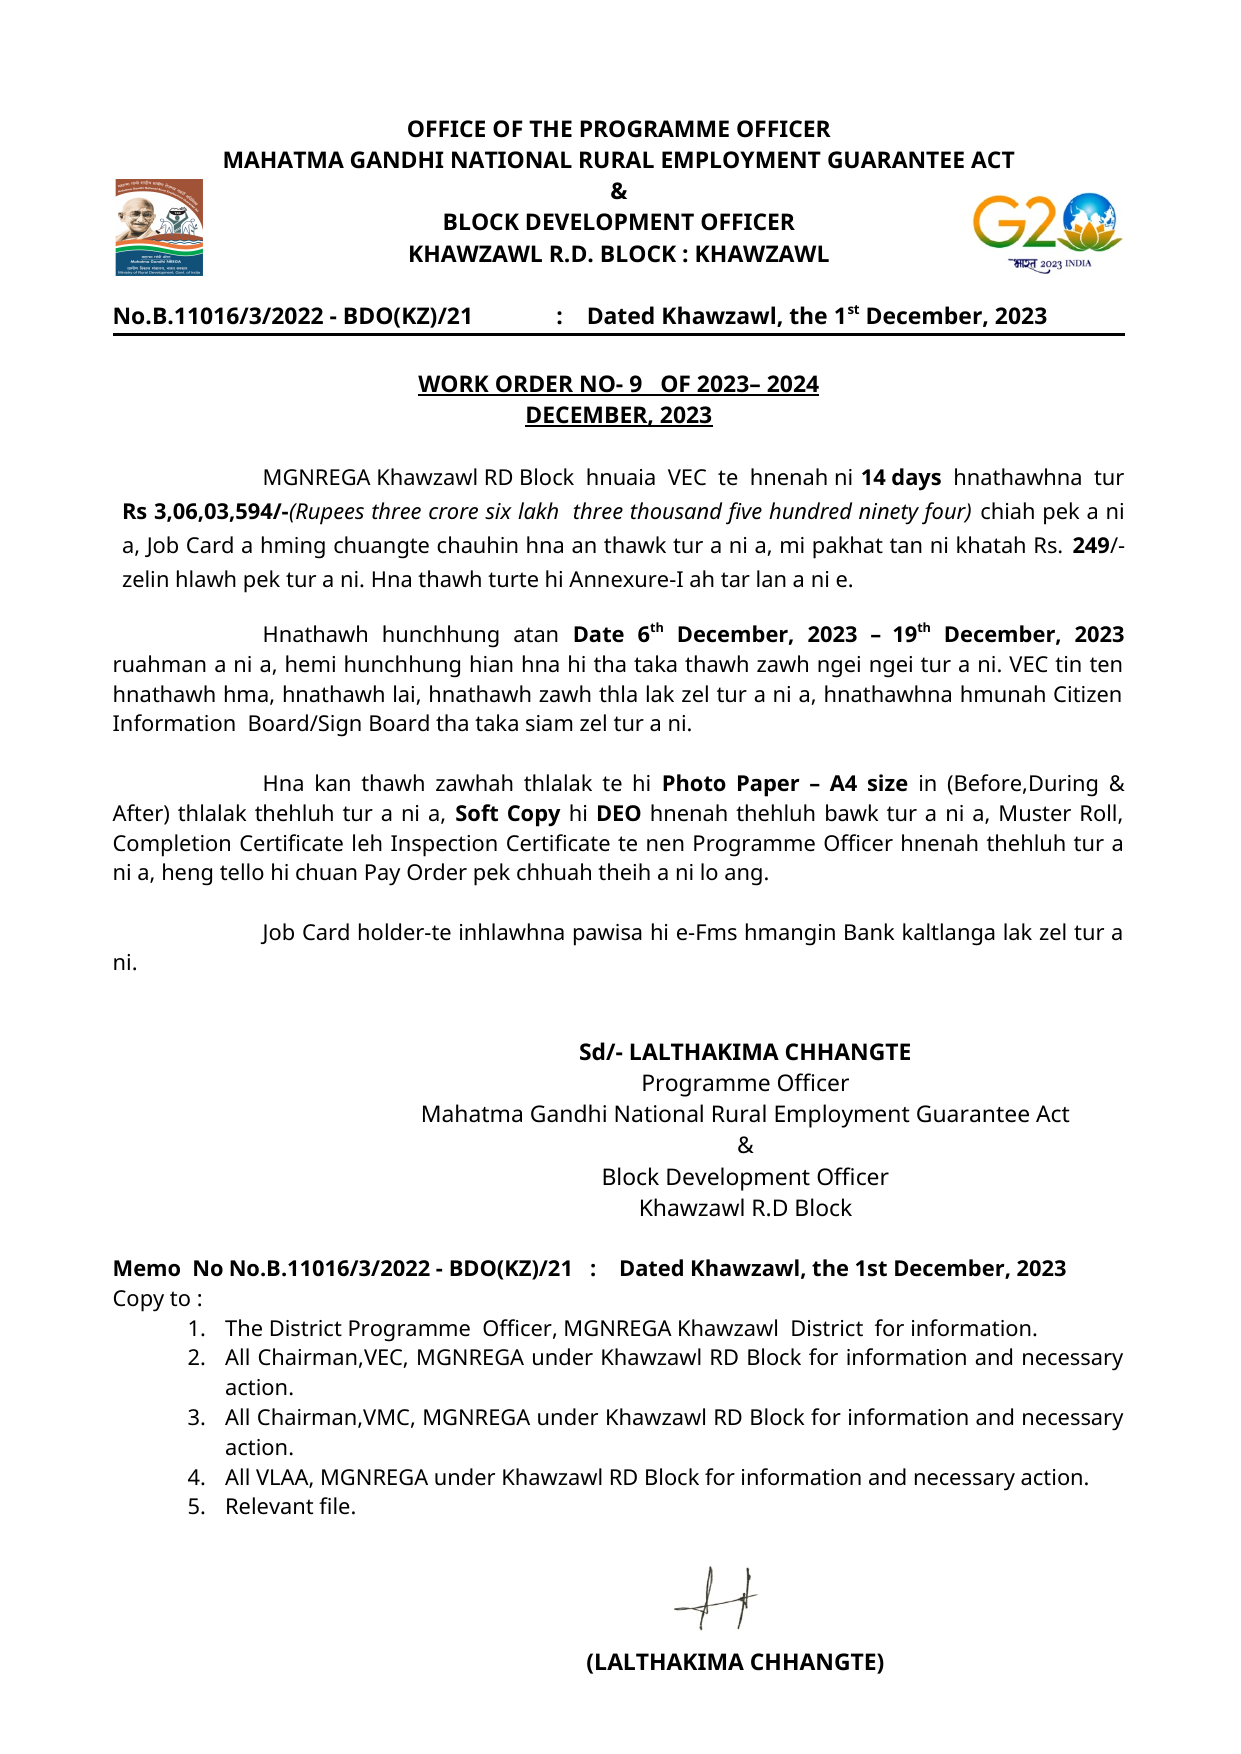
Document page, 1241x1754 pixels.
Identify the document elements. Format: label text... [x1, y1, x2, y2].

list Relevant file. [187, 1491, 1125, 1521]
text Mahatma Gandhi National Rural Employment Guarantee Act [112, 1098, 1125, 1129]
picture [115, 179, 203, 276]
list The District Programme Officer, MGNREGA Khawzawl District for information. [187, 1313, 1125, 1342]
list All VLAA, MGNREGA under Khawzawl RD Block for information and necessary action. [187, 1462, 1125, 1491]
list All Chairman,VEC, MGNREGA under Khawzawl RD Block for information and necessary action. [187, 1342, 1125, 1402]
text Hna kan thawh zawhah thlalak te hi Photo Paper – A4 size in (Before,During & After) thlalak thehluh tur a ni a, Soft Copy hi DEO hnenah thehluh bawk tur a ni a, Muster Roll, Completion Certificate leh Inspection Certificate te nen Programme Officer hnenah thehluh tur a ni a, heng tello hi chuan Pay Order pek chhuah theih a ni lo ang. [112, 768, 1125, 887]
text Khawzawl R.D Block [112, 1192, 1125, 1223]
text MGNREGA Khawzawl RD Block hnuaia VEC te hnenah ni 14 days hnathawhna tur Rs 3,06,03,594/-(Rupees three crore six lakh three thousand five hundred ninety four) chiah pek a ni a, Job Card a hming chuangte chauhin hna an thawk tur a ni a, mi pakhat tan ni khatah Rs. 249/-zelin hlawh pek tur a ni. Hna thawh turte hi Annexure-I ah tar lan a ni e. [122, 461, 1125, 594]
text & [112, 1129, 1125, 1161]
text Job Card holder-te inhlawhna pawisa hi e-Fms hmangin Bank kaltlanga lak zel tur a ni. [112, 917, 1125, 976]
text MAHATMA GANDHI NATIONAL RURAL EMPLOYMENT GUARANTEE ACT [112, 144, 1125, 175]
text & [112, 175, 1125, 206]
text Programme Officer [112, 1067, 1125, 1098]
text Hnathawh hunchhung atan Date 6th December, 2023 – 19th December, 2023 ruahman a ni a, hemi hunchhung hian hna hi tha taka thawh zawh ngei ngei tur a ni. VEC tin ten hnathawh hma, hnathawh lai, hnathawh zawh thla lak zel tur a ni a, hnathawhna hmunah Citizen Information Board/Sign Board tha taka siam zel tur a ni. [112, 619, 1125, 738]
text DECEMBER, 2023 [112, 399, 1125, 430]
text (LALTHAKIMA CHHANGTE) [487, 1646, 1125, 1677]
text Memo No No.B.11016/3/2022 - BDO(KZ)/21 : Dated Khawzawl, the 1st December, 2023 [112, 1253, 1125, 1283]
text Sd/- LALTHAKIMA CHHANGTE [112, 1036, 1125, 1067]
text Copy to : [112, 1283, 1125, 1313]
picture [970, 192, 1125, 276]
text Block Development Officer [112, 1161, 1125, 1192]
text No.B.11016/3/2022 - BDO(KZ)/21 : Dated Khawzawl, the 1st December, 2023 [112, 300, 1125, 336]
list All Chairman,VMC, MGNREGA under Khawzawl RD Block for information and necessary action. [187, 1402, 1125, 1462]
picture [673, 1565, 760, 1631]
text WORK ORDER NO- 9 OF 2023– 2024 [112, 368, 1125, 399]
text OFFICE OF THE PROGRAMME OFFICER [112, 112, 1125, 144]
text KHAWZAWL R.D. BLOCK : KHAWZAWL [203, 237, 970, 269]
text BLOCK DEVELOPMENT OFFICER [203, 206, 970, 237]
